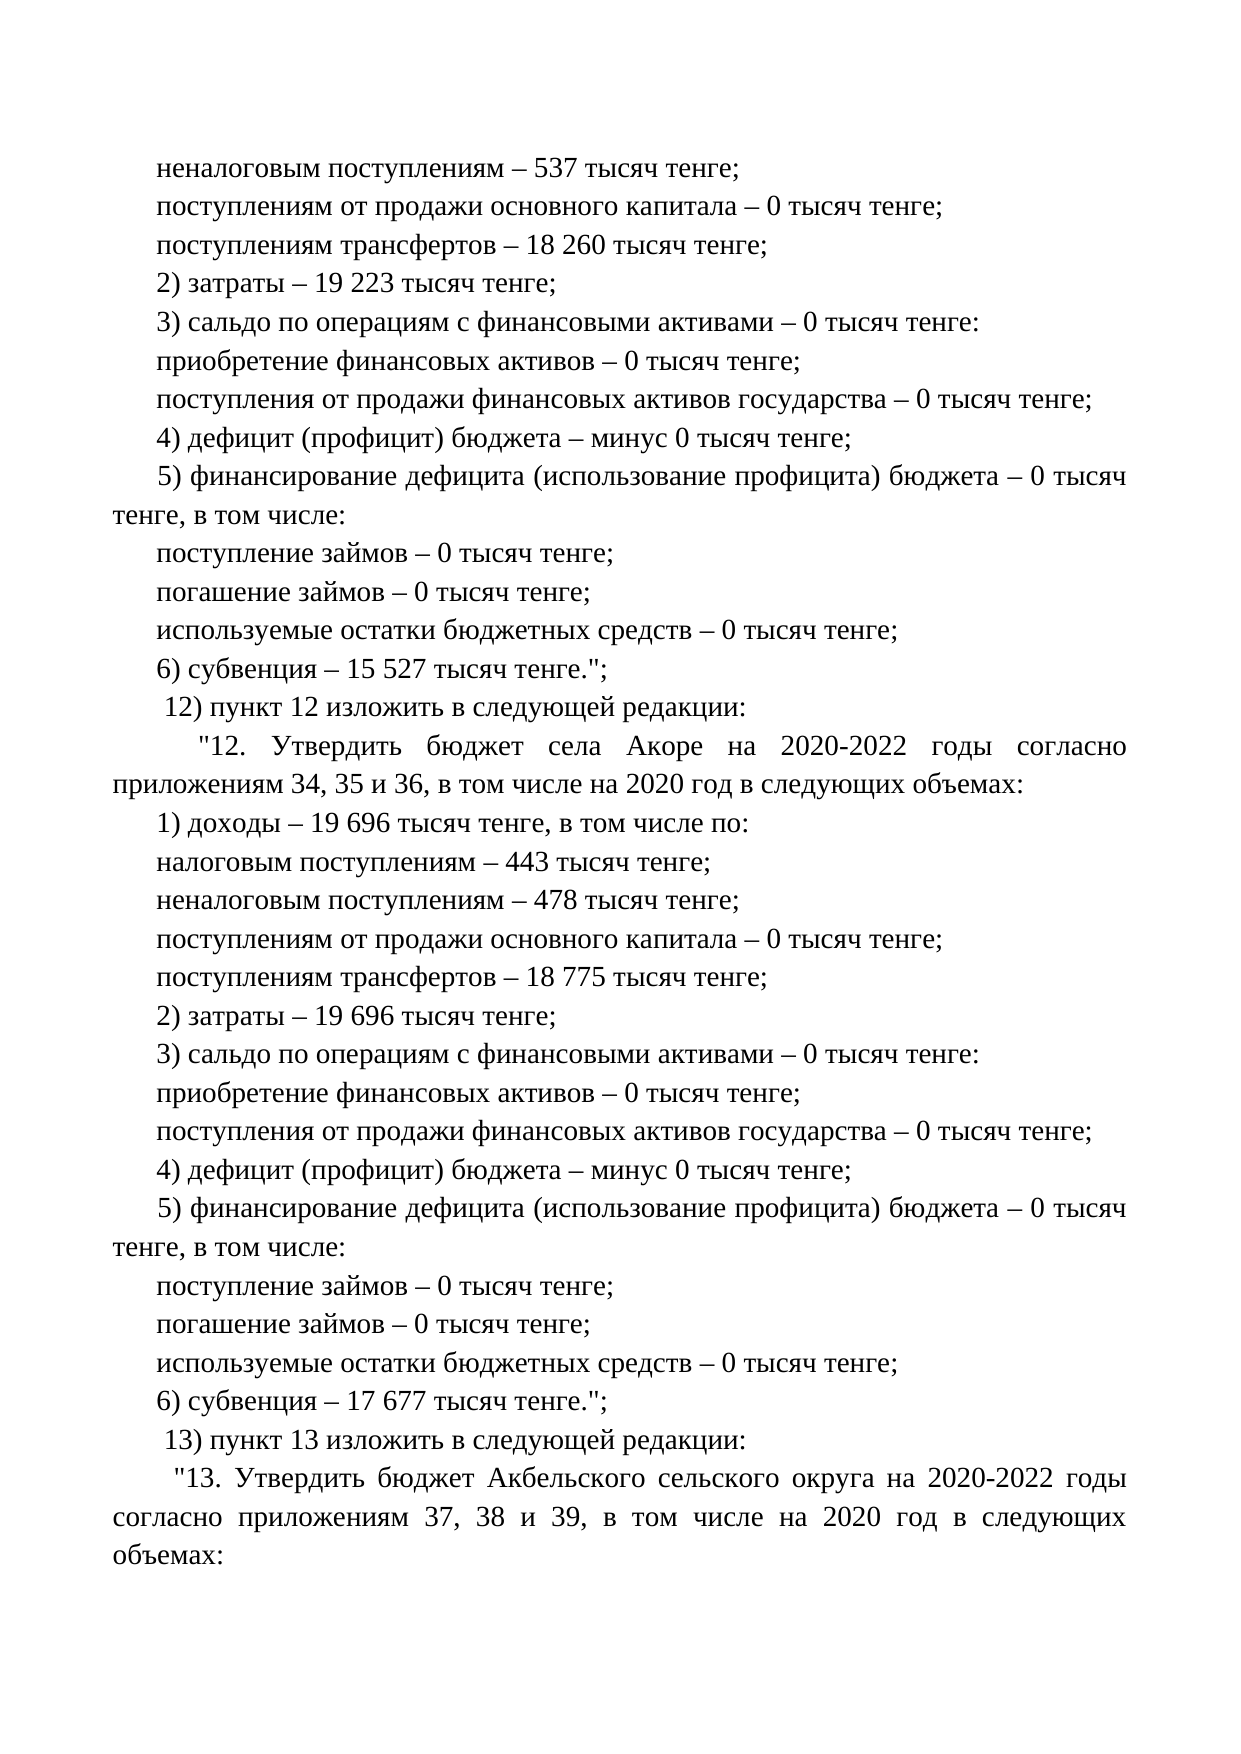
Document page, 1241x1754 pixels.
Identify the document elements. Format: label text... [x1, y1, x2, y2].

text используемые остатки бюджетных средств – 0 тысяч тенге; [112, 1345, 1128, 1378]
text поступлениям от продажи основного капитала – 0 тысяч тенге; [112, 188, 1128, 222]
text поступления от продажи финансовых активов государства – 0 тысяч тенге; [112, 381, 1128, 415]
text 5) финансирование дефицита (использование профицита) бюджета – 0 тысяч тенге, в том числе: [112, 458, 1128, 530]
text 3) сальдо по операциям с финансовыми активами – 0 тысяч тенге: [112, 304, 1128, 338]
text поступлениям трансфертов – 18 260 тысяч тенге; [112, 227, 1128, 261]
text поступлениям от продажи основного капитала – 0 тысяч тенге; [112, 921, 1128, 954]
text используемые остатки бюджетных средств – 0 тысяч тенге; [112, 612, 1128, 646]
text приобретение финансовых активов – 0 тысяч тенге; [112, 343, 1128, 376]
text погашение займов – 0 тысяч тенге; [112, 1306, 1128, 1340]
text 2) затраты – 19 223 тысяч тенге; [112, 266, 1128, 299]
text неналоговым поступлениям – 537 тысяч тенге; [112, 150, 1128, 183]
text налоговым поступлениям – 443 тысяч тенге; [112, 844, 1128, 877]
text 2) затраты – 19 696 тысяч тенге; [112, 998, 1128, 1031]
text погашение займов – 0 тысяч тенге; [112, 574, 1128, 607]
text поступлениям трансфертов – 18 775 тысяч тенге; [112, 959, 1128, 993]
text приобретение финансовых активов – 0 тысяч тенге; [112, 1075, 1128, 1108]
text 1) доходы – 19 696 тысяч тенге, в том числе по: [112, 805, 1128, 839]
text 5) финансирование дефицита (использование профицита) бюджета – 0 тысяч тенге, в том числе: [112, 1191, 1128, 1263]
text "13. Утвердить бюджет Акбельского сельского округа на 2020-2022 годы согласно приложениям 37, 38 и 39, в том числе на 2020 год в следующих объемах: [112, 1460, 1128, 1571]
text 12) пункт 12 изложить в следующей редакции: [112, 689, 1128, 723]
text 6) субвенция – 15 527 тысяч тенге."; [112, 651, 1128, 684]
text 6) субвенция – 17 677 тысяч тенге."; [112, 1383, 1128, 1417]
text 13) пункт 13 изложить в следующей редакции: [112, 1422, 1128, 1455]
text 4) дефицит (профицит) бюджета – минус 0 тысяч тенге; [112, 1152, 1128, 1186]
text "12. Утвердить бюджет села Акоре на 2020-2022 годы согласно приложениям 34, 35 и 36, в том числе на 2020 год в следующих объемах: [112, 728, 1128, 800]
text 4) дефицит (профицит) бюджета – минус 0 тысяч тенге; [112, 420, 1128, 453]
text поступления от продажи финансовых активов государства – 0 тысяч тенге; [112, 1113, 1128, 1147]
text 3) сальдо по операциям с финансовыми активами – 0 тысяч тенге: [112, 1036, 1128, 1070]
text неналоговым поступлениям – 478 тысяч тенге; [112, 882, 1128, 916]
text поступление займов – 0 тысяч тенге; [112, 535, 1128, 569]
text поступление займов – 0 тысяч тенге; [112, 1268, 1128, 1301]
